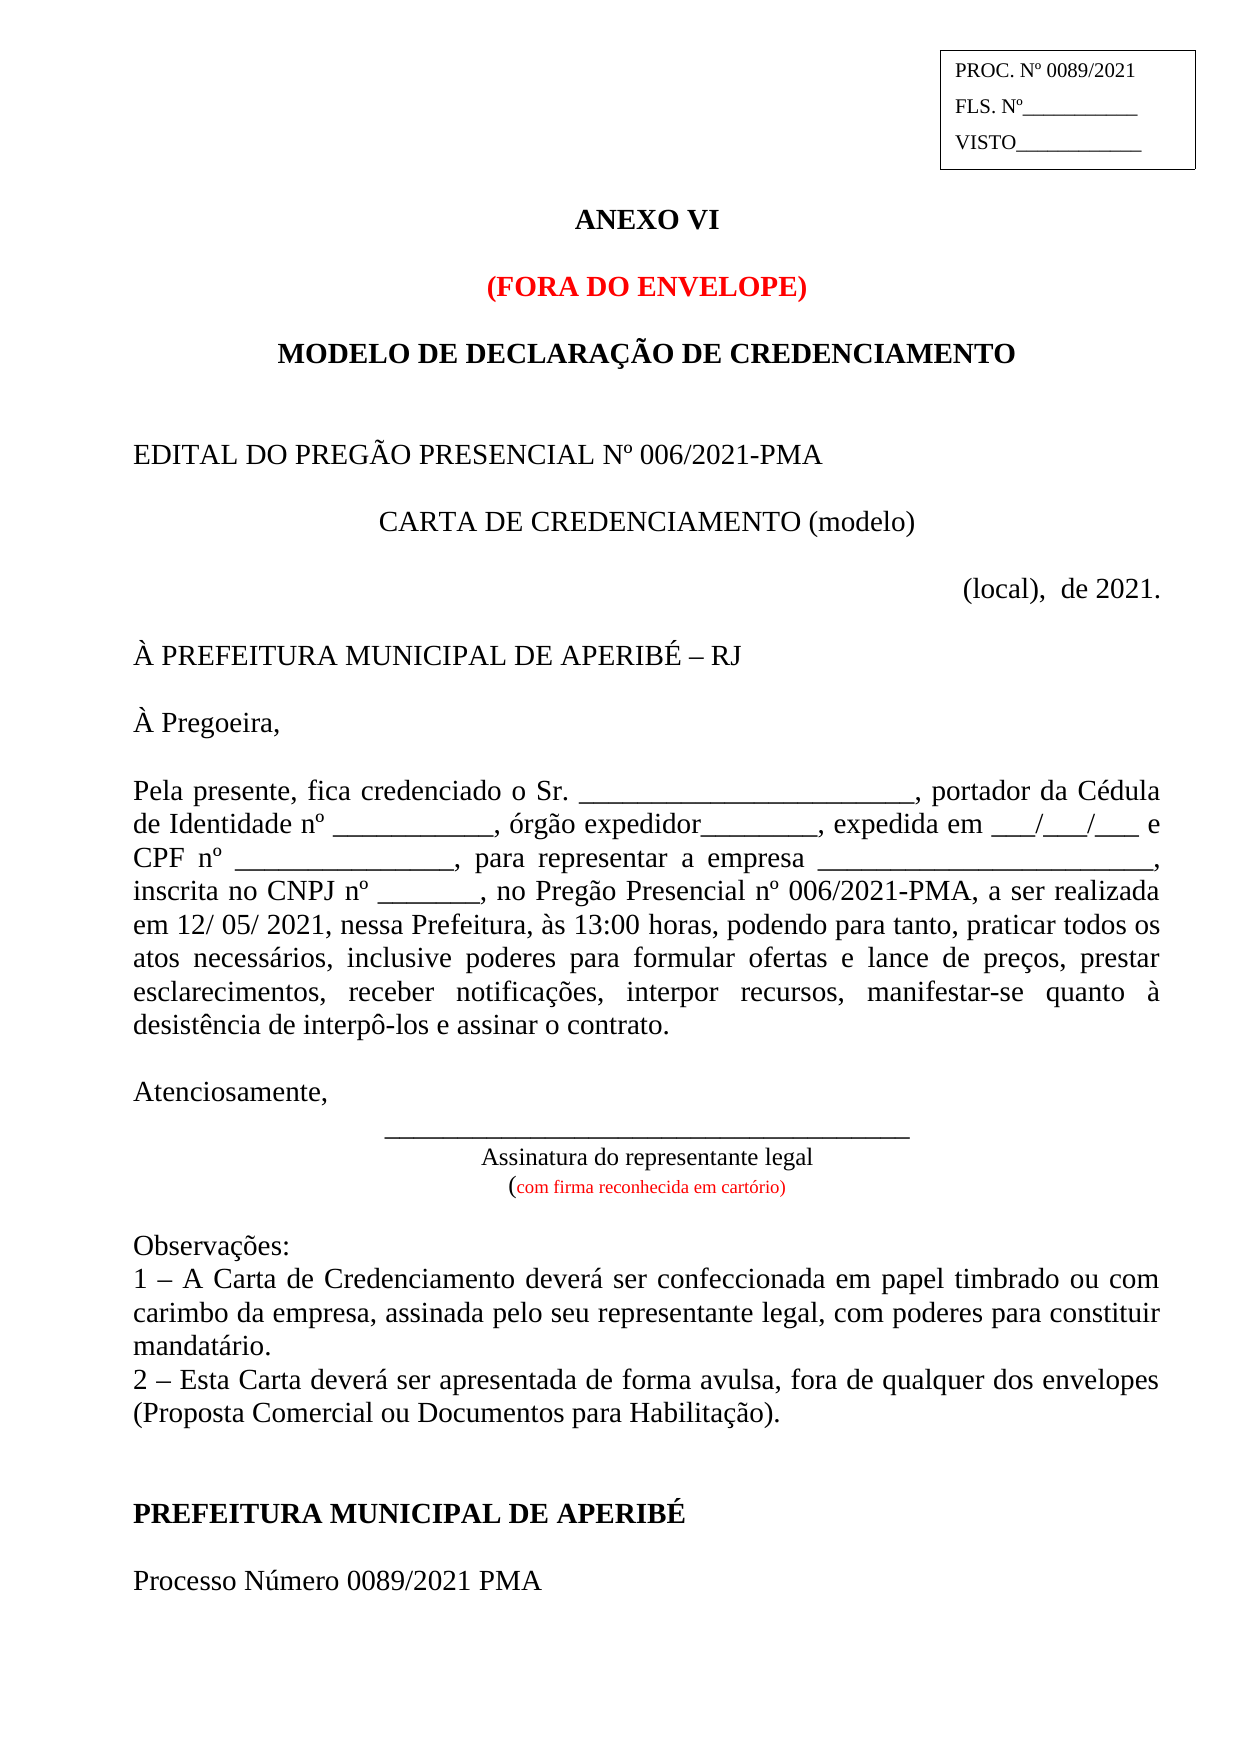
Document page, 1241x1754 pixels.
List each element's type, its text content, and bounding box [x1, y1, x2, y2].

text 2 – Esta Carta deverá ser apresentada de forma avulsa, fora de qualquer dos envelopes (Proposta Comercial ou Documentos para Habilitação). [133, 1362, 1161, 1429]
text EDITAL DO PREGÃO PRESENCIAL Nº 006/2021-PMA [133, 437, 1161, 471]
text (FORA DO ENVELOPE) [133, 269, 1161, 303]
text À Pregoeira, [133, 706, 1161, 739]
text ____________________________________ [133, 1108, 1161, 1142]
text Atenciosamente, [133, 1074, 1161, 1108]
text Assinatura do representante legal [133, 1142, 1161, 1170]
text CARTA DE CREDENCIAMENTO (modelo) [133, 504, 1161, 538]
text PREFEITURA MUNICIPAL DE APERIBÉ [133, 1496, 1161, 1530]
text ANEXO VI [133, 202, 1161, 236]
text À PREFEITURA MUNICIPAL DE APERIBÉ – RJ [133, 638, 1161, 672]
text MODELO DE DECLARAÇÃO DE CREDENCIAMENTO [133, 337, 1161, 370]
text Processo Número 0089/2021 PMA [133, 1563, 1161, 1597]
text (local), de 2021. [133, 571, 1161, 605]
text (com firma reconhecida em cartório) [133, 1170, 1161, 1199]
text Observações: [133, 1228, 1161, 1261]
text Pela presente, fica credenciado o Sr. _______________________, portador da Cédula de Identidade nº ___________, órgão expedidor________, expedida em ___/___/___ e CPF nº _______________, para representar a empresa _______________________, inscrita no CNPJ nº _______, no Pregão Presencial nº 006/2021-PMA, a ser realizada em 12/ 05/ 2021, nessa Prefeitura, às 13:00 horas, podendo para tanto, praticar todos os atos necessários, inclusive poderes para formular ofertas e lance de preços, prestar esclarecimentos, receber notificações, interpor recursos, manifestar-se quanto à desistência de interpô-los e assinar o contrato. [133, 773, 1161, 1041]
text 1 – A Carta de Credenciamento deverá ser confeccionada em papel timbrado ou com carimbo da empresa, assinada pelo seu representante legal, com poderes para constituir mandatário. [133, 1261, 1161, 1362]
